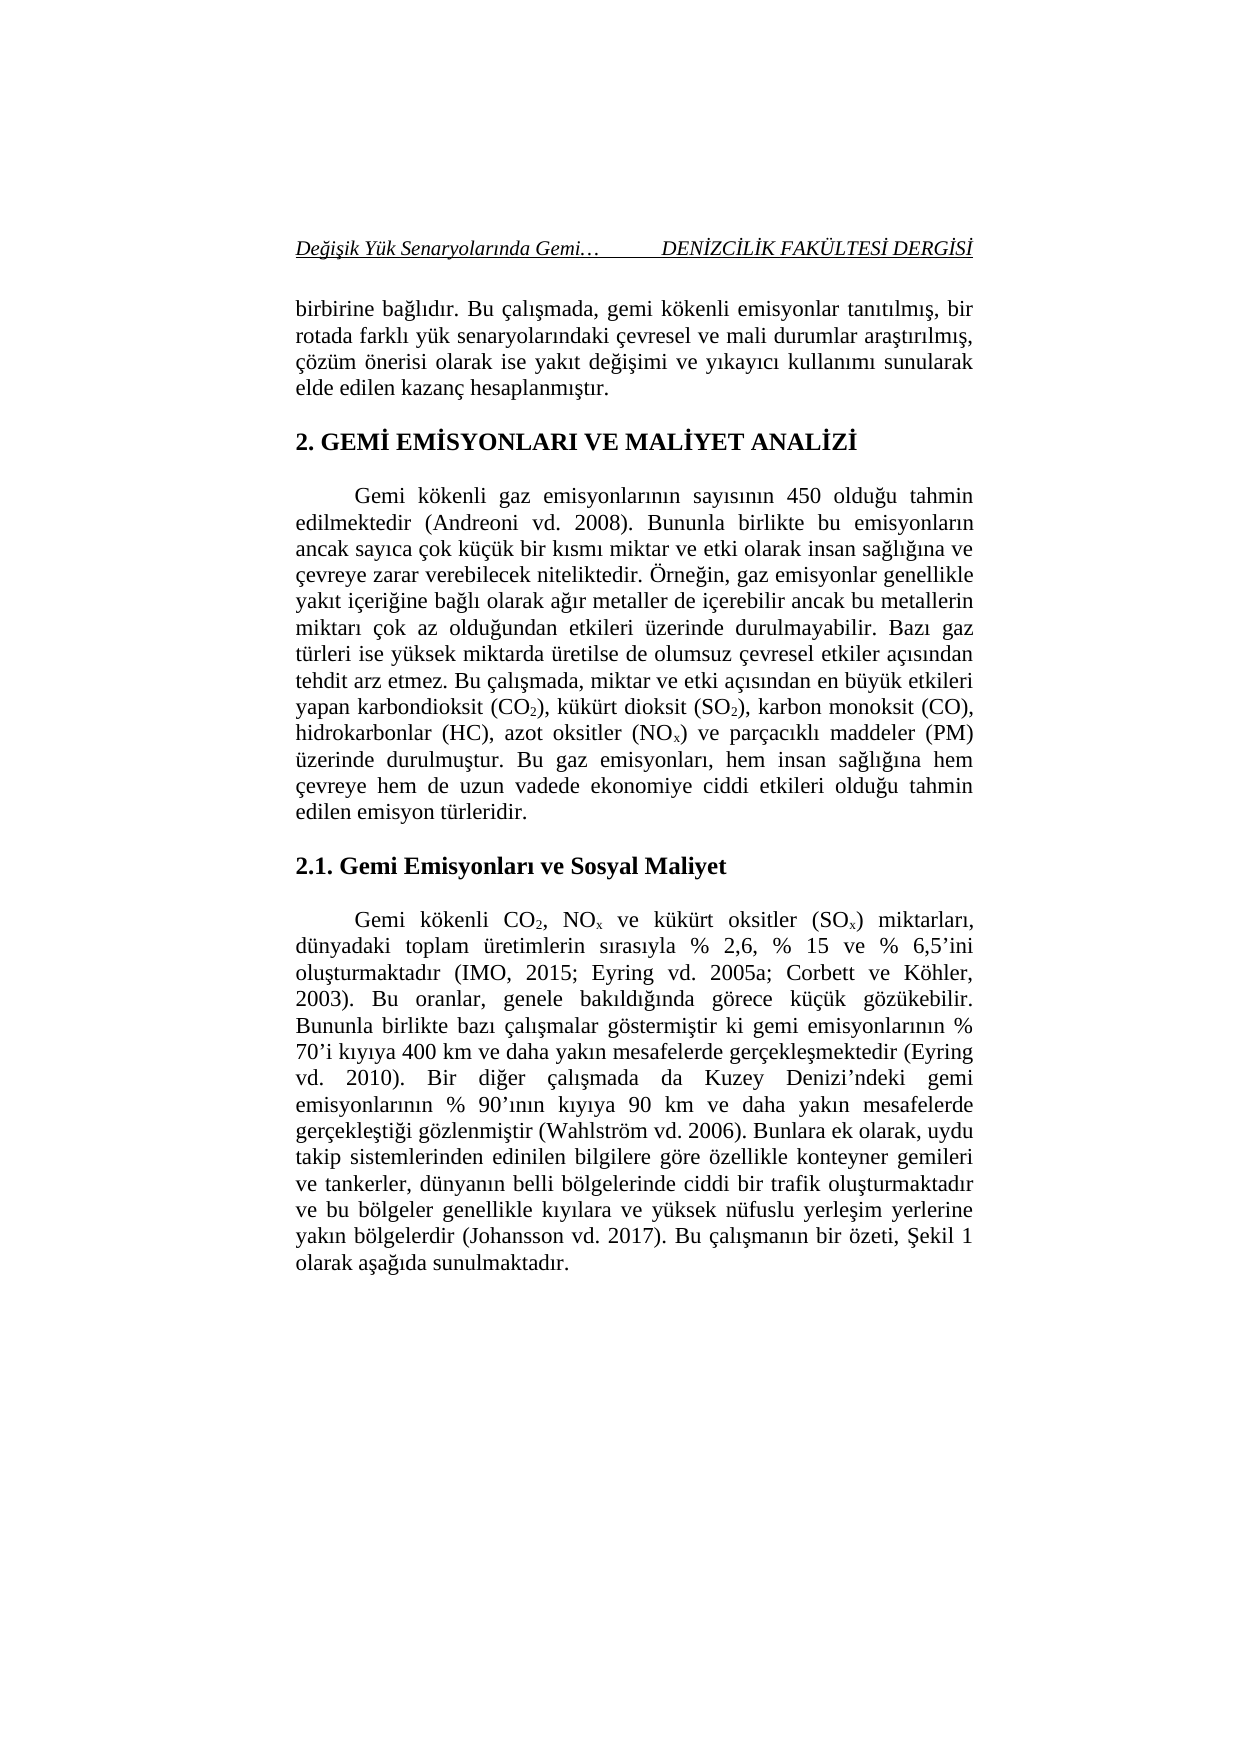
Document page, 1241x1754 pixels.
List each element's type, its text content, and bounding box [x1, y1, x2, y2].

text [295, 295, 974, 401]
text 2.1. Gemi Emisyonları ve Sosyal Maliyet [295, 851, 974, 880]
text Gemi kökenli CO2, NOx ve kükürt oksitler (SOx) miktarları, dünyadaki toplam üretimlerin sırasıyla % 2,6, % 15 ve % 6,5’ini oluşturmaktadır (IMO, 2015; Eyring vd. 2005a; Corbett ve Köhler, 2003). Bu oranlar, genele bakıldığında görece küçük gözükebilir. Bununla birlikte bazı çalışmalar göstermiştir ki gemi emisyonlarının % 70’i kıyıya 400 km ve daha yakın mesafelerde gerçekleşmektedir (Eyring vd. 2010). Bir diğer çalışmada da Kuzey Denizi’ndeki gemi emisyonlarının % 90’ının kıyıya 90 km ve daha yakın mesafelerde gerçekleştiği gözlenmiştir (Wahlström vd. 2006). Bunlara ek olarak, uydu takip sistemlerinden edinilen bilgilere göre özellikle konteyner gemileri ve tankerler, dünyanın belli bölgelerinde ciddi bir trafik oluşturmaktadır ve bu bölgeler genellikle kıyılara ve yüksek nüfuslu yerleşim yerlerine yakın bölgelerdir (Johansson vd. 2017). Bu çalışmanın bir özeti, Şekil 1 olarak aşağıda sunulmaktadır. [295, 906, 974, 1275]
text 2. GEMİ EMİSYONLARI VE MALİYET ANALİZİ [295, 427, 974, 456]
text Gemi kökenli gaz emisyonlarının sayısının 450 olduğu tahmin edilmektedir (Andreoni vd. 2008). Bununla birlikte bu emisyonların ancak sayıca çok küçük bir kısmı miktar ve etki olarak insan sağlığına ve çevreye zarar verebilecek niteliktedir. Örneğin, gaz emisyonlar genellikle yakıt içeriğine bağlı olarak ağır metaller de içerebilir ancak bu metallerin miktarı çok az olduğundan etkileri üzerinde durulmayabilir. Bazı gaz türleri ise yüksek miktarda üretilse de olumsuz çevresel etkiler açısından tehdit arz etmez. Bu çalışmada, miktar ve etki açısından en büyük etkileri yapan karbondioksit (CO2), kükürt dioksit (SO2), karbon monoksit (CO), hidrokarbonlar (HC), azot oksitler (NOx) ve parçacıklı maddeler (PM) üzerinde durulmuştur. Bu gaz emisyonları, hem insan sağlığına hem çevreye hem de uzun vadede ekonomiye ciddi etkileri olduğu tahmin edilen emisyon türleridir. [295, 482, 974, 825]
